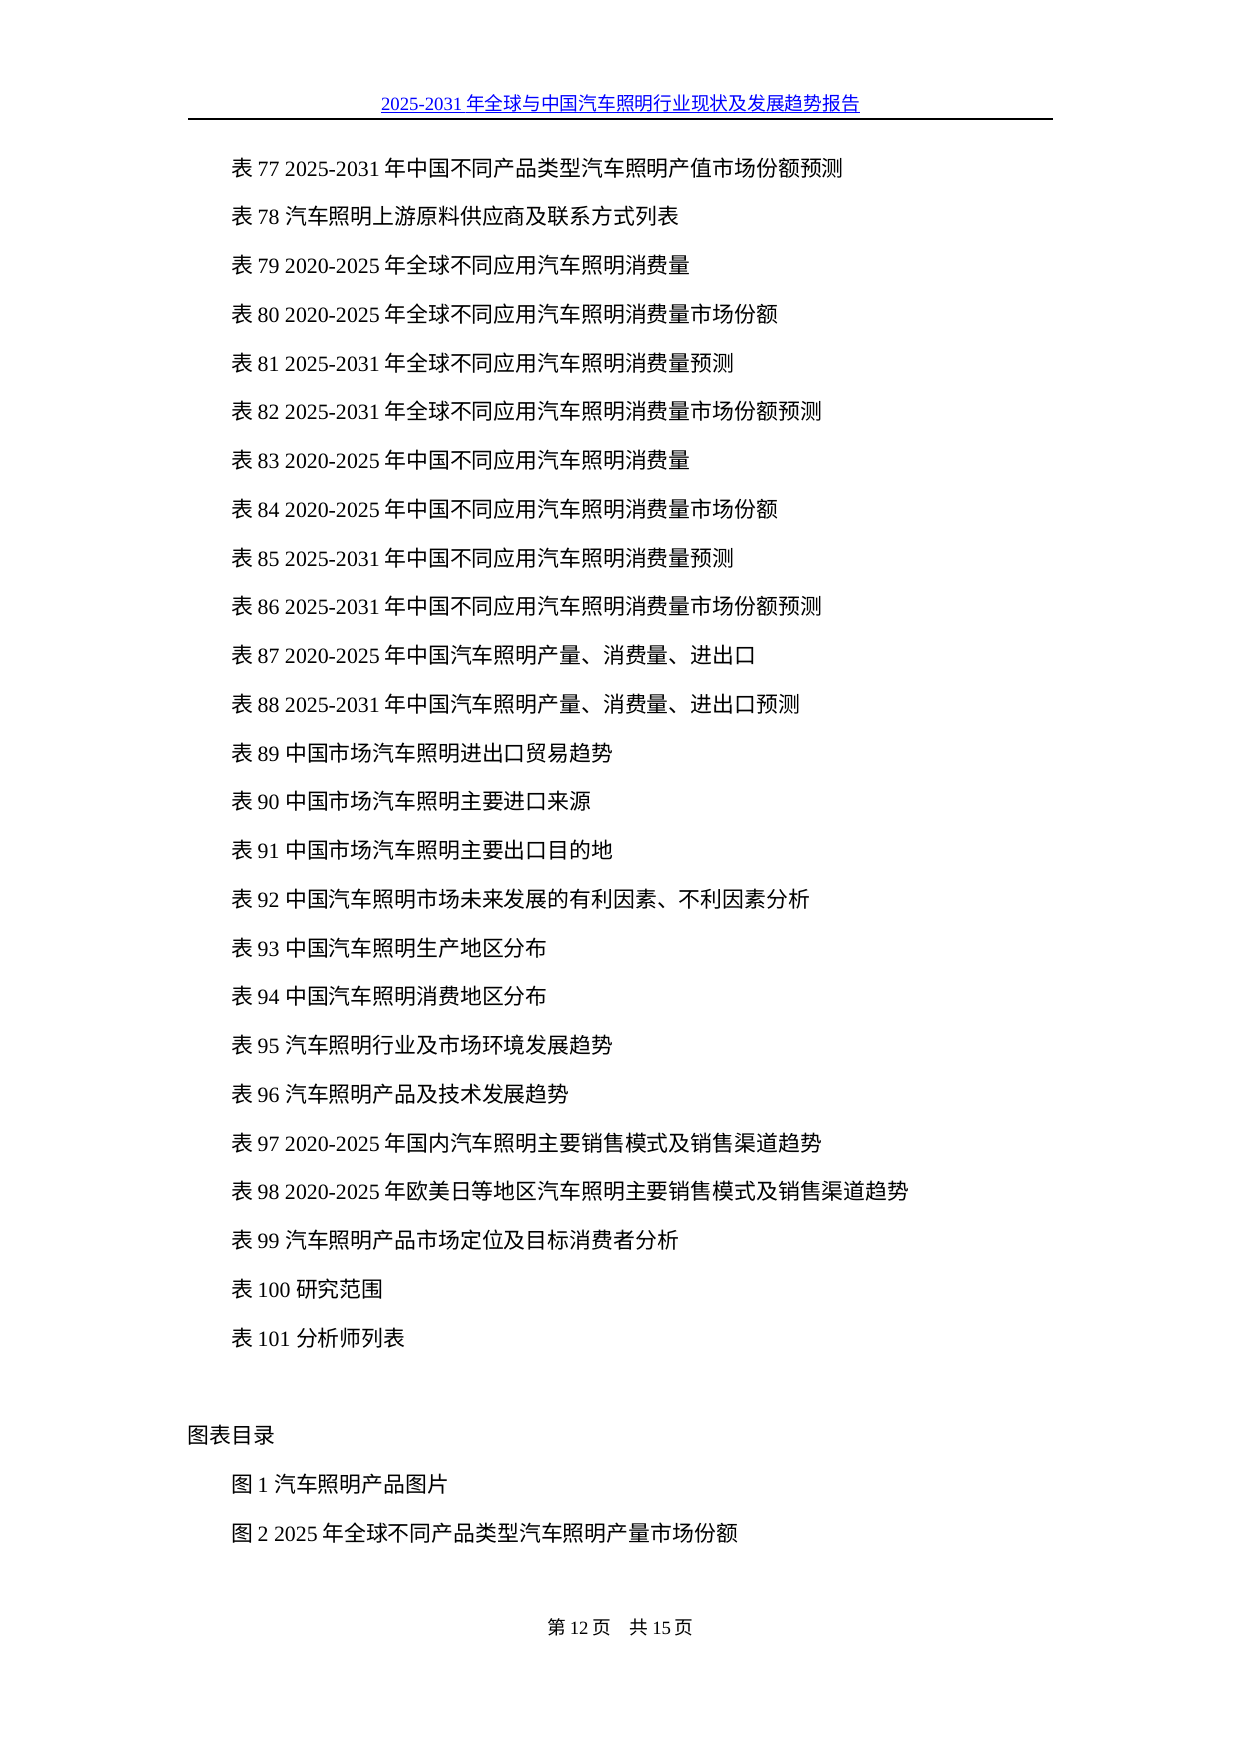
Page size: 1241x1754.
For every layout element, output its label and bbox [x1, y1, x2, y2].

text [187, 150, 1053, 1548]
